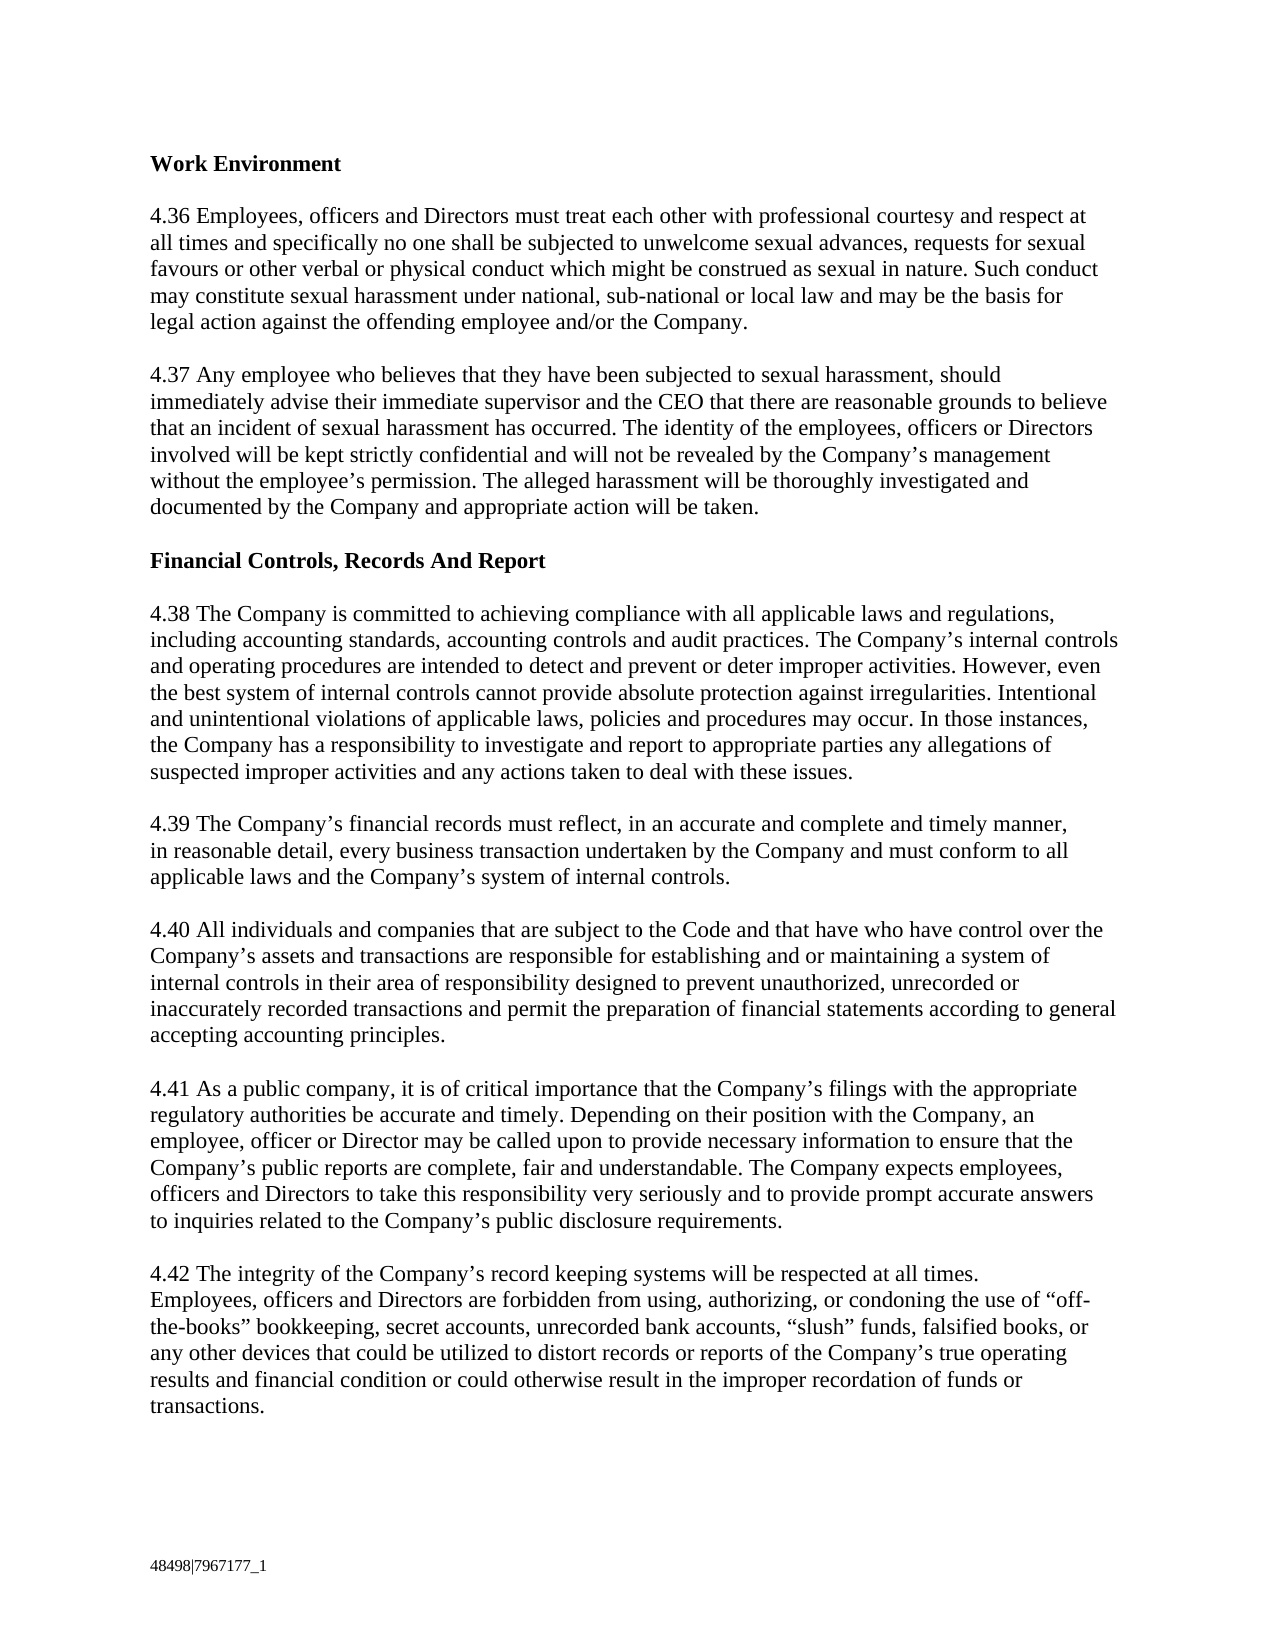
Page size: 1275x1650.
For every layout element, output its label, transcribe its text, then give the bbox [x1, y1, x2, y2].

subtitle Work Environment [150, 150, 1135, 176]
list The Company is committed to achieving compliance with all applicable laws and regulations, including accounting standards, accounting controls and audit practices. The Company’s internal controls and operating procedures are intended to detect and prevent or deter improper activities. However, even the best system of internal controls cannot provide absolute protection against irregularities. Intentional and unintentional violations of applicable laws, policies and procedures may occur. In those instances, the Company has a responsibility to investigate and report to appropriate parties any allegations of suspected improper activities and any actions taken to deal with these issues. [150, 599, 1121, 784]
list Employees, officers and Directors must treat each other with professional courtesy and respect at all times and specifically no one shall be subjected to unwelcome sexual advances, requests for sexual favours or other verbal or physical conduct which might be construed as sexual in nature. Such conduct may constitute sexual harassment under national, sub-national or local law and may be the basis for legal action against the offending employee and/or the Company. [150, 203, 1113, 334]
subtitle Financial Controls, Records And Report [150, 547, 1135, 573]
list Any employee who believes that they have been subjected to sexual harassment, should immediately advise their immediate supervisor and the CEO that there are reasonable grounds to believe that an incident of sexual harassment has occurred. The identity of the employees, officers or Directors involved will be kept strictly confidential and will not be revealed by the Company’s management without the employee’s permission. The alleged harassment will be thoroughly investigated and documented by the Company and appropriate action will be taken. [150, 362, 1121, 520]
list The Company’s financial records must reflect, in an accurate and complete and timely manner, in reasonable detail, every business transaction undertaken by the Company and must conform to all applicable laws and the Company’s system of internal controls. [150, 810, 1090, 889]
list All individuals and companies that are subject to the Code and that have who have control over the Company’s assets and transactions are responsible for establishing and or maintaining a system of internal controls in their area of responsibility designed to prevent unauthorized, unrecorded or inaccurately recorded transactions and permit the preparation of financial statements according to general accepting accounting principles. [150, 916, 1124, 1048]
list As a public company, it is of critical importance that the Company’s filings with the appropriate regulatory authorities be accurate and timely. Depending on their position with the Company, an employee, officer or Director may be called upon to provide necessary information to ensure that the Company’s public reports are complete, fair and understandable. The Company expects employees, officers and Directors to take this responsibility very seriously and to provide prompt accurate answers to inquiries related to the Company’s public disclosure requirements. [150, 1075, 1116, 1233]
list The integrity of the Company’s record keeping systems will be respected at all times. Employees, officers and Directors are forbidden from using, authorizing, or condoning the use of “off-the-books” bookkeeping, secret accounts, unrecorded bank accounts, “slush” funds, falsified books, or any other devices that could be utilized to distort records or reports of the Company’s true operating results and financial condition or could otherwise result in the improper recordation of funds or transactions. [150, 1260, 1091, 1418]
